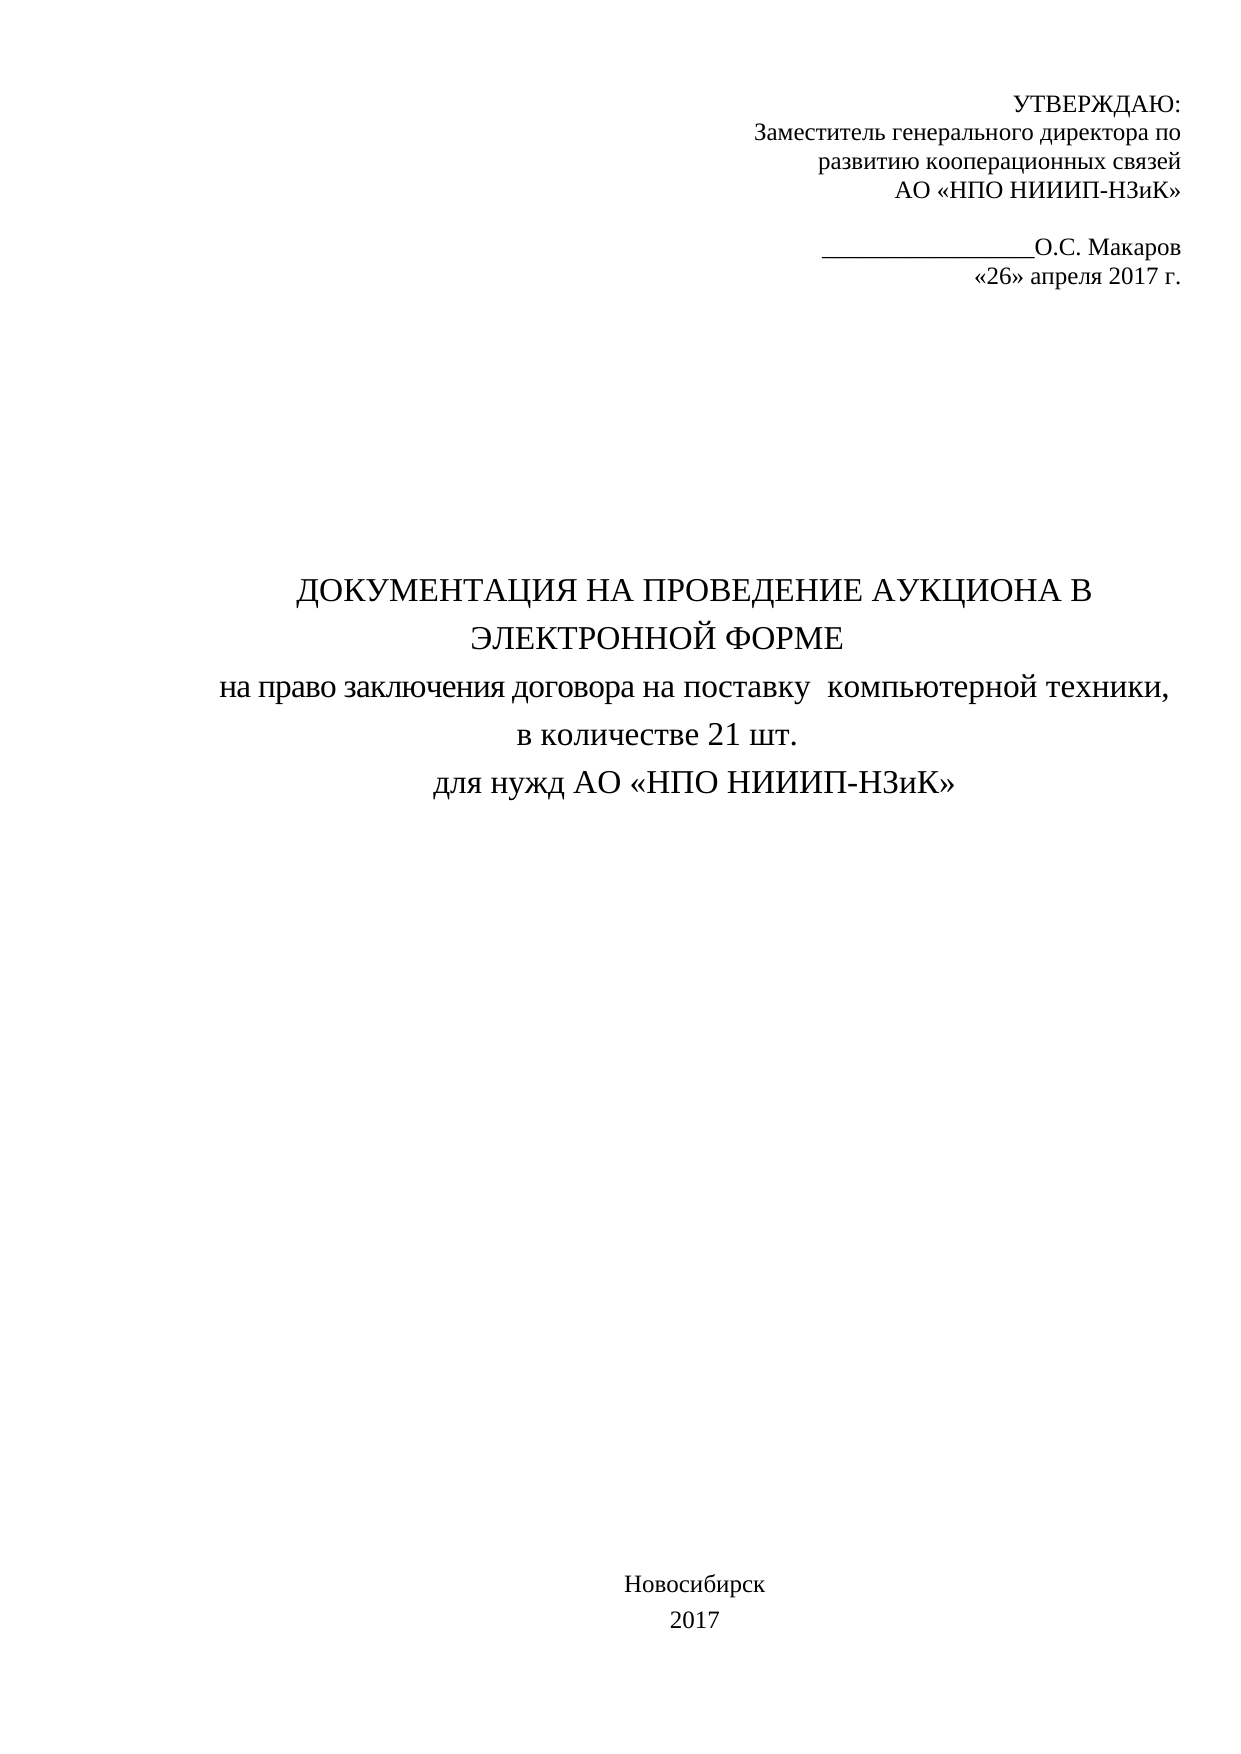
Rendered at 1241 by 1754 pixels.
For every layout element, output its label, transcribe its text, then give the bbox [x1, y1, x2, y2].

text для нужд АО «НПО НИИИП-НЗиК» [133, 762, 1181, 801]
text «26» апреля 2017 г. [133, 261, 1181, 290]
text _________________О.С. Макаров [133, 232, 1181, 261]
text АО «НПО НИИИП-НЗиК» [723, 175, 1181, 204]
text на право заключения договора на поставку компьютерной техники, в количестве 21 шт. [133, 666, 1181, 753]
text УТВЕРЖДАЮ: Заместитель генерального директора по развитию кооперационных связей [723, 89, 1181, 175]
text Новосибирск [133, 1569, 1181, 1598]
text ДОКУМЕНТАЦИЯ НА ПРОВЕДЕНИЕ АУКЦИОНА В ЭЛЕКТРОННОЙ ФОРМЕ [133, 571, 1181, 657]
text 2017 [133, 1605, 1181, 1634]
